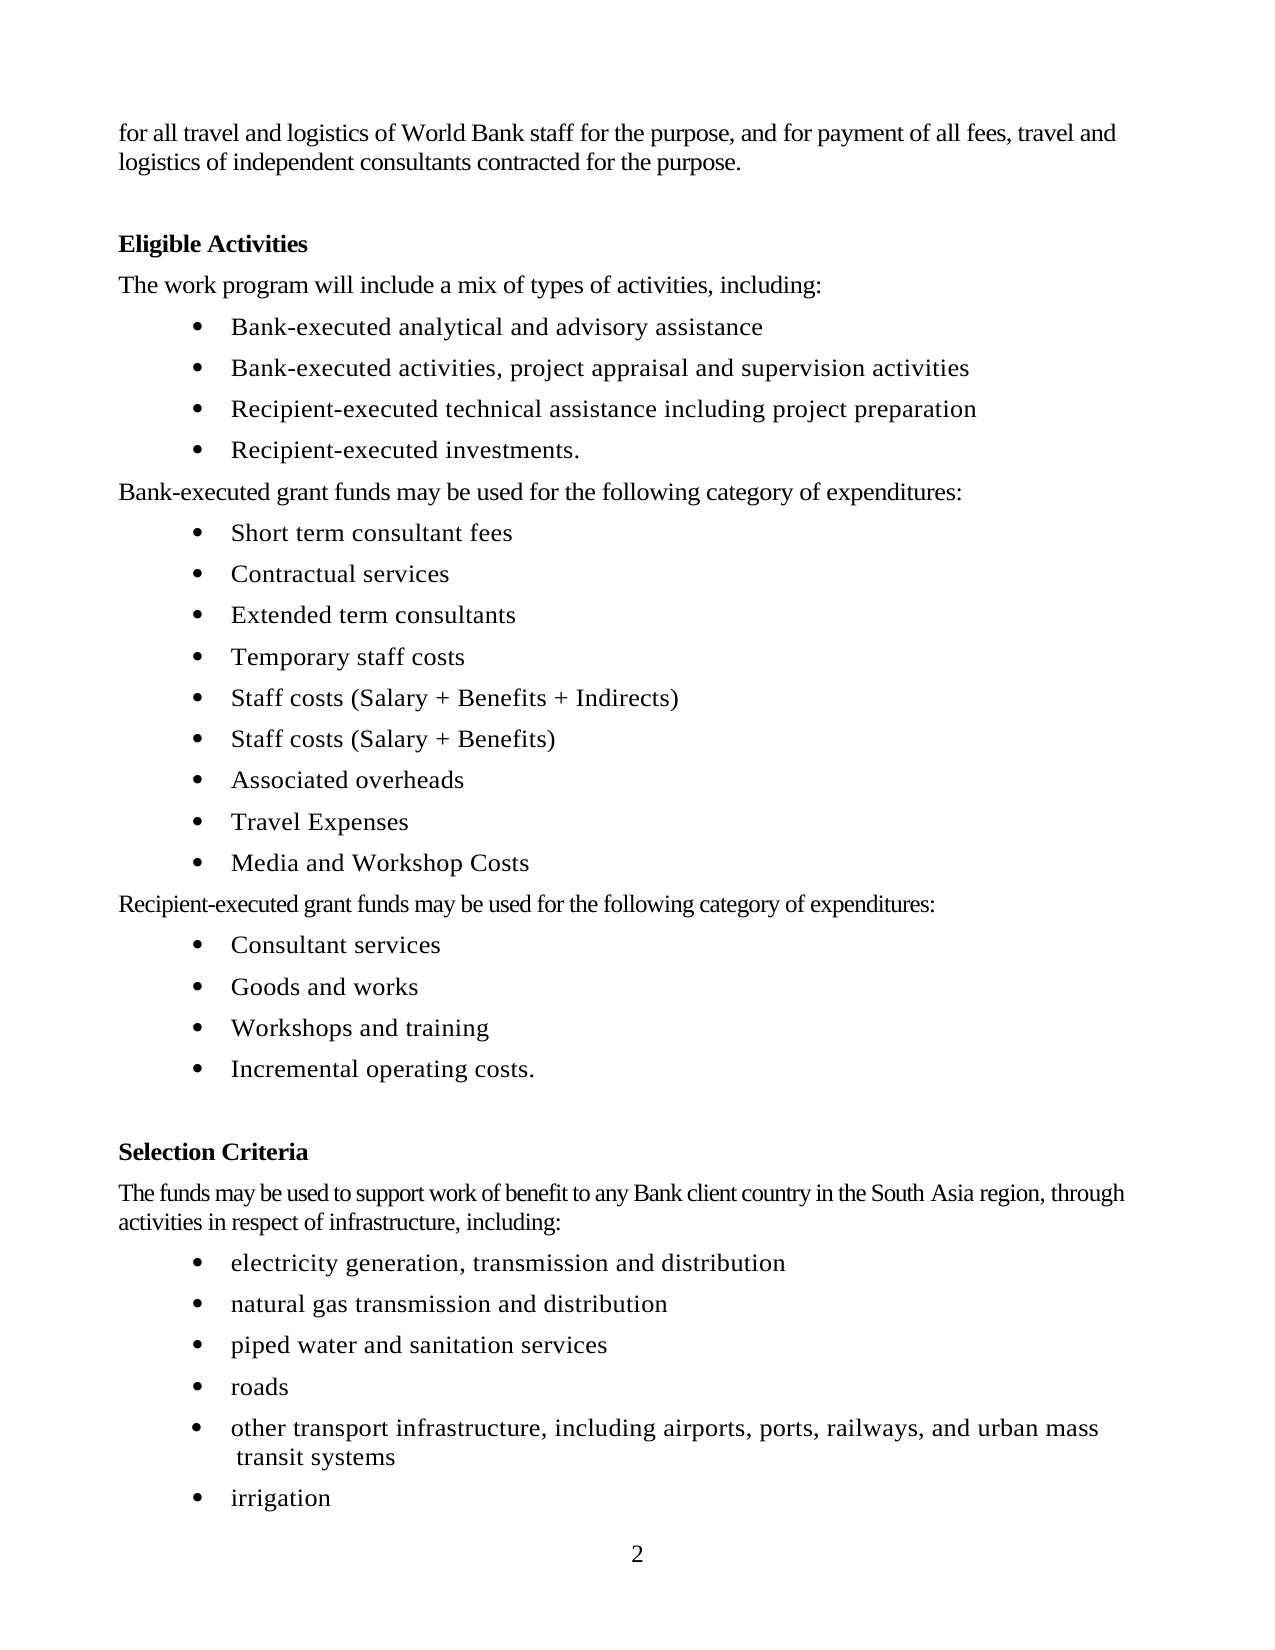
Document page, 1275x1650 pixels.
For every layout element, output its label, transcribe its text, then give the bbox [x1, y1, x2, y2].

text The funds may be used to support work of benefit to any Bank client country in the South Asia region, through activities in respect of infrastructure, including: [118, 1178, 1152, 1236]
text Eligible Activities [118, 229, 1157, 258]
text Selection Criteria [118, 1137, 1157, 1166]
list Bank-executed analytical and advisory assistance [193, 312, 1157, 341]
list roads [193, 1372, 1157, 1401]
list irrigation [193, 1483, 1157, 1512]
list Media and Workshop Costs [193, 848, 1157, 877]
list Consultant services [193, 931, 1157, 959]
list Staff costs (Salary + Benefits) [193, 724, 1157, 753]
text Bank-executed grant funds may be used for the following category of expenditures: [118, 477, 1157, 506]
list Travel Expenses [193, 807, 1157, 836]
list Short term consultant fees [193, 518, 1157, 547]
list Staff costs (Salary + Benefits + Indirects) [193, 683, 1157, 712]
list Incremental operating costs. [193, 1054, 1157, 1083]
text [118, 118, 1157, 176]
list Contractual services [193, 559, 1157, 588]
list Temporary staff costs [193, 642, 1157, 671]
text The work program will include a mix of types of activities, including: [118, 271, 1157, 299]
list Extended term consultants [193, 601, 1157, 629]
list Goods and works [193, 972, 1157, 1001]
list Bank-executed activities, project appraisal and supervision activities [193, 353, 1157, 382]
text Recipient-executed grant funds may be used for the following category of expenditures: [118, 889, 1157, 918]
list natural gas transmission and distribution [193, 1289, 1157, 1318]
list piped water and sanitation services [193, 1331, 1157, 1359]
list Recipient-executed investments. [193, 436, 1157, 464]
list Associated overheads [193, 766, 1157, 794]
list Recipient-executed technical assistance including project preparation [193, 394, 1157, 423]
list other transport infrastructure, including airports, ports, railways, and urban mass transit systems [192, 1413, 1157, 1471]
list Workshops and training [193, 1013, 1157, 1042]
list electricity generation, transmission and distribution [193, 1248, 1157, 1277]
